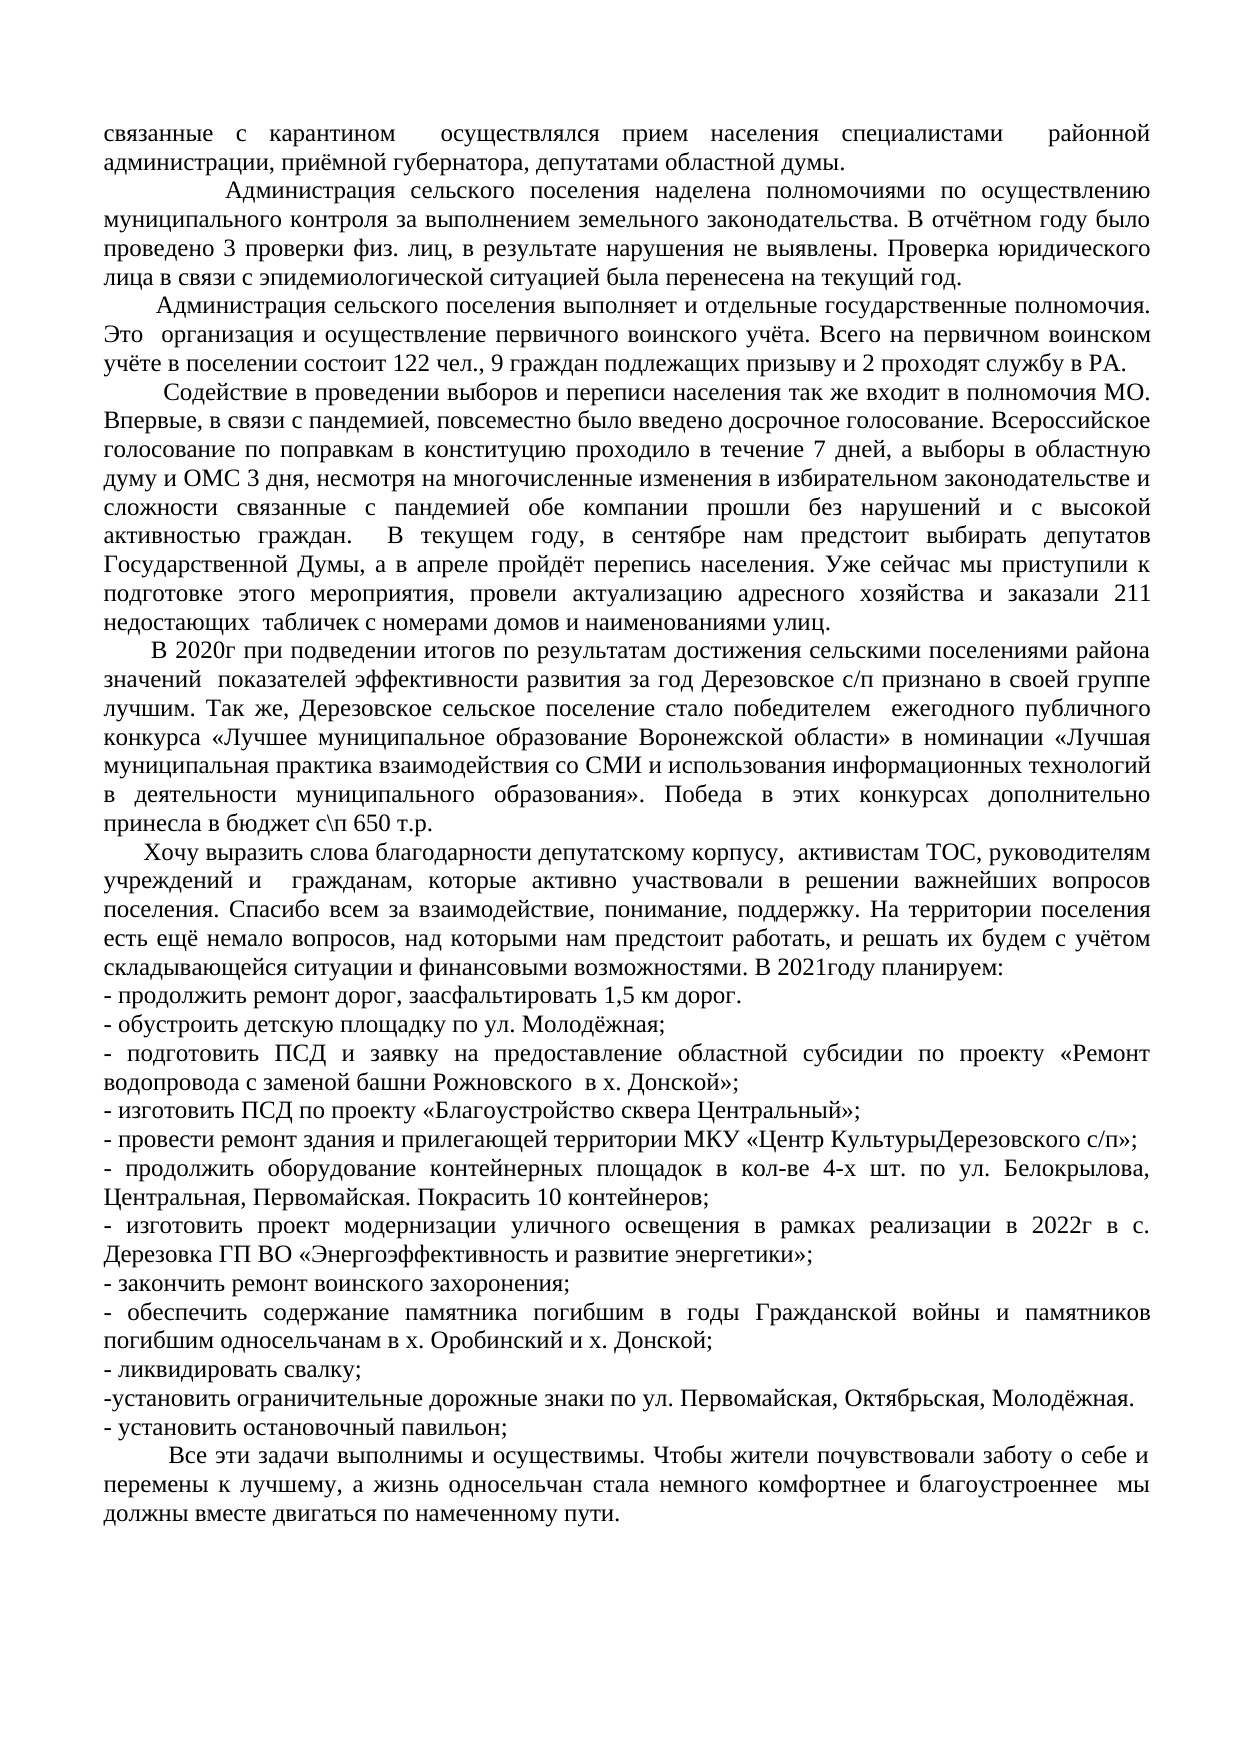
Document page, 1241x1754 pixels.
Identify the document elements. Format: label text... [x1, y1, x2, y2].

text - продолжить ремонт дорог, заасфальтировать 1,5 км дорог. [103, 981, 1152, 1009]
text - закончить ремонт воинского захоронения; [103, 1268, 1152, 1297]
text - изготовить проект модернизации уличного освещения в рамках реализации в 2022г в с. Дерезовка ГП ВО «Энергоэффективность и развитие энергетики»; [103, 1211, 1152, 1268]
text -установить ограничительные дорожные знаки по ул. Первомайская, Октябрьская, Молодёжная. [103, 1383, 1152, 1412]
text - установить остановочный павильон; [103, 1412, 1152, 1441]
text Администрация сельского поселения наделена полномочиями по осуществлению муниципального контроля за выполнением земельного законодательства. В отчётном году было проведено 3 проверки физ. лиц, в результате нарушения не выявлены. Проверка юридического лица в связи с эпидемиологической ситуацией была перенесена на текущий год. [103, 176, 1152, 291]
text - обустроить детскую площадку по ул. Молодёжная; [103, 1009, 1152, 1038]
text Администрация сельского поселения выполняет и отдельные государственные полномочия. Это организация и осуществление первичного воинского учёта. Всего на первичном воинском учёте в поселении состоит 122 чел., 9 граждан подлежащих призыву и 2 проходят службу в РА. [103, 291, 1152, 377]
text - ликвидировать свалку; [103, 1354, 1152, 1383]
text - изготовить ПСД по проекту «Благоустройство сквера Центральный»; [103, 1096, 1152, 1124]
text Хочу выразить слова благодарности депутатскому корпусу, активистам ТОС, руководителям учреждений и гражданам, которые активно участвовали в решении важнейших вопросов поселения. Спасибо всем за взаимодействие, понимание, поддержку. На территории поселения есть ещё немало вопросов, над которыми нам предстоит работать, и решать их будем с учётом складывающейся ситуации и финансовыми возможностями. В 2021году планируем: [103, 837, 1152, 981]
text - подготовить ПСД и заявку на предоставление областной субсидии по проекту «Ремонт водопровода с заменой башни Рожновского в х. Донской»; [103, 1038, 1152, 1096]
text Все эти задачи выполнимы и осуществимы. Чтобы жители почувствовали заботу о себе и перемены к лучшему, а жизнь односельчан стала немного комфортнее и благоустроеннее мы должны вместе двигаться по намеченному пути. [103, 1441, 1152, 1527]
text - обеспечить содержание памятника погибшим в годы Гражданской войны и памятников погибшим односельчанам в х. Оробинский и х. Донской; [103, 1297, 1152, 1354]
text Содействие в проведении выборов и переписи населения так же входит в полномочия МО. Впервые, в связи с пандемией, повсеместно было введено досрочное голосование. Всероссийское голосование по поправкам в конституцию проходило в течение 7 дней, а выборы в областную думу и ОМС 3 дня, несмотря на многочисленные изменения в избирательном законодательстве и сложности связанные с пандемией обе компании прошли без нарушений и с высокой активностью граждан. В текущем году, в сентябре нам предстоит выбирать депутатов Государственной Думы, а в апреле пройдёт перепись населения. Уже сейчас мы приступили к подготовке этого мероприятия, провели актуализацию адресного хозяйства и заказали 211 недостающих табличек с номерами домов и наименованиями улиц. [103, 377, 1152, 636]
text - продолжить оборудование контейнерных площадок в кол-ве 4-х шт. по ул. Белокрылова, Центральная, Первомайская. Покрасить 10 контейнеров; [103, 1153, 1152, 1211]
text - провести ремонт здания и прилегающей территории МКУ «Центр КультурыДерезовского с/п»; [103, 1124, 1152, 1153]
text В 2020г при подведении итогов по результатам достижения сельскими поселениями района значений показателей эффективности развития за год Дерезовское с/п признано в своей группе лучшим. Так же, Дерезовское сельское поселение стало победителем ежегодного публичного конкурса «Лучшее муниципальное образование Воронежской области» в номинации «Лучшая муниципальная практика взаимодействия со СМИ и использования информационных технологий в деятельности муниципального образования». Победа в этих конкурсах дополнительно принесла в бюджет с\п 650 т.р. [103, 636, 1152, 837]
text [103, 118, 1152, 176]
